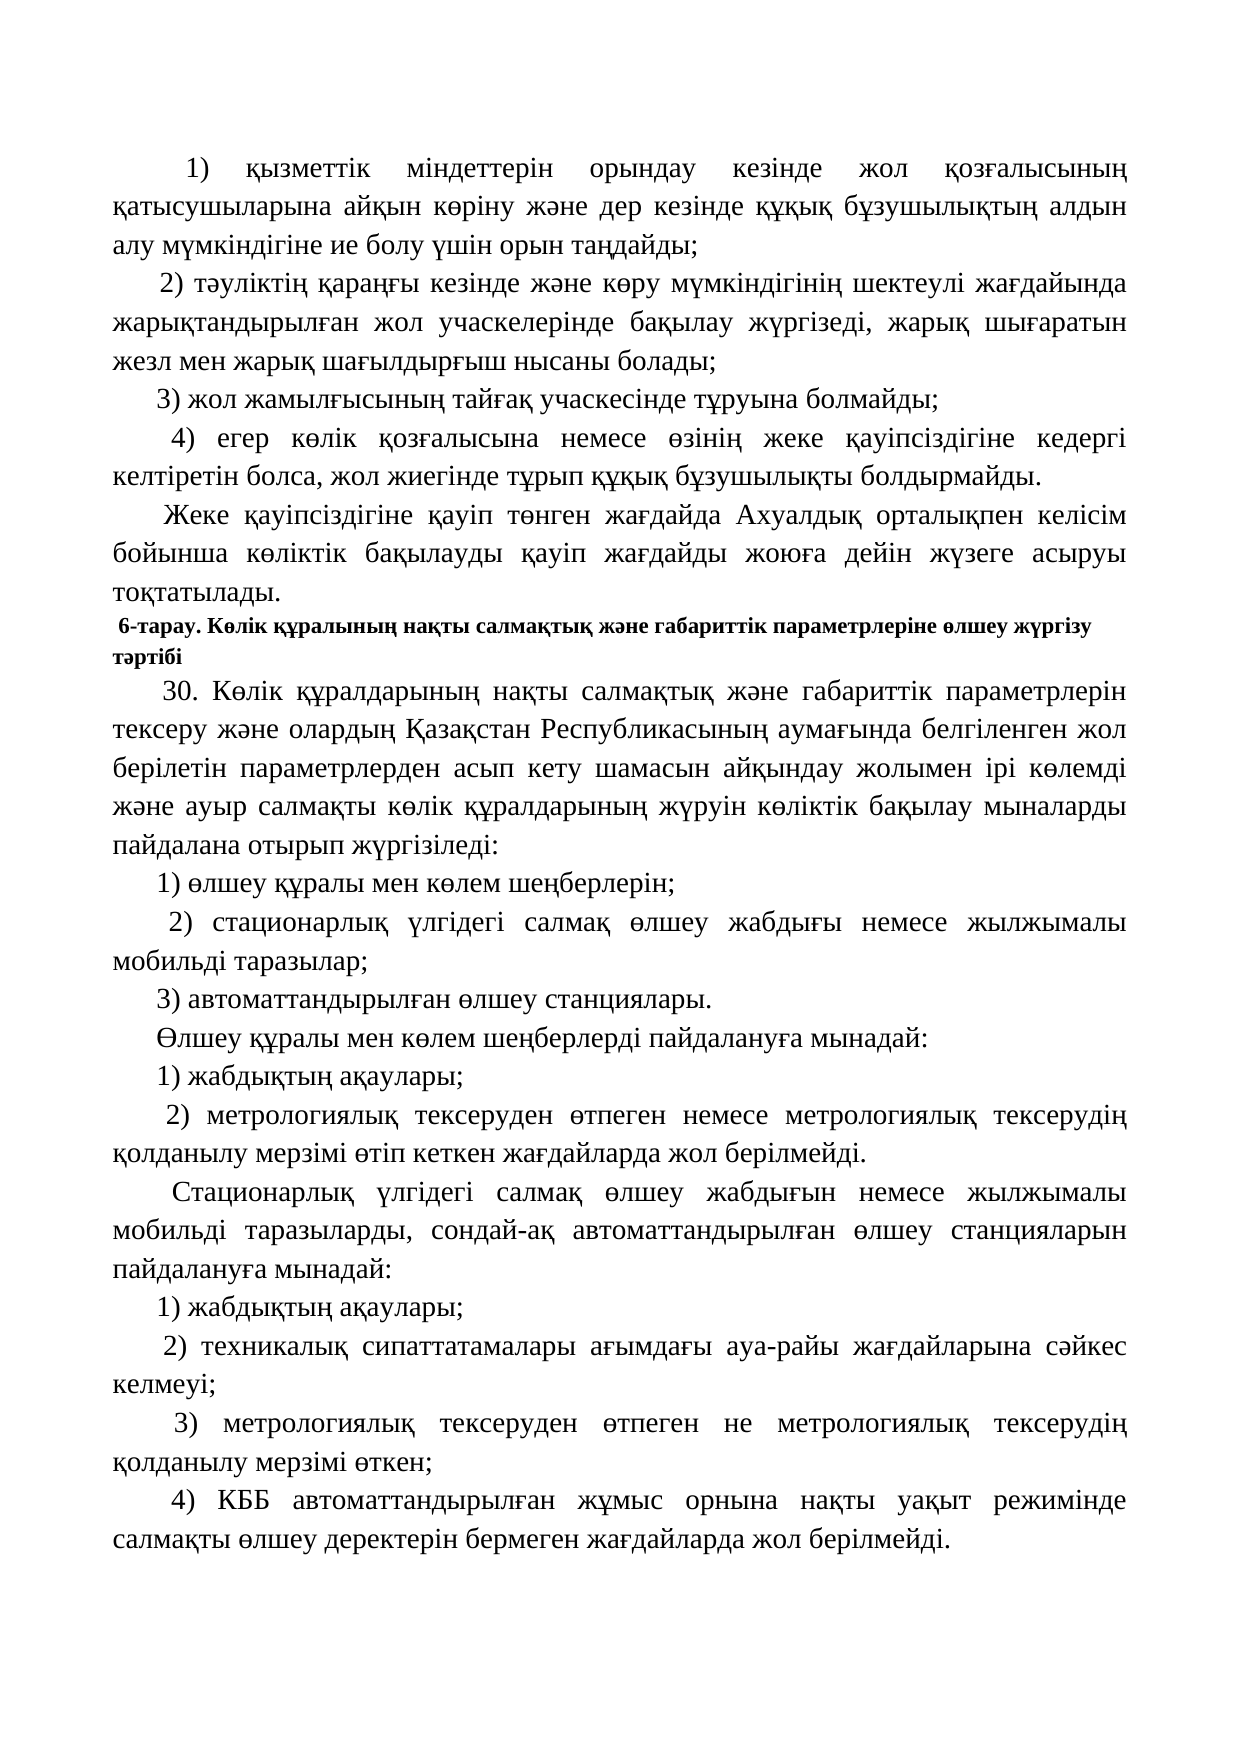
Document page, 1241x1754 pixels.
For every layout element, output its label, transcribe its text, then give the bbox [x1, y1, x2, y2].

text 2) тәуліктің қараңғы кезінде және көру мүмкіндігінің шектеулі жағдайында жарықтандырылған жол учаскелерінде бақылау жүргізеді, жарық шығаратын жезл мен жарық шағылдырғыш нысаны болады; [112, 266, 1128, 376]
text 4) егер көлік қозғалысына немесе өзінің жеке қауіпсіздігіне кедергі келтіретін болса, жол жиегінде тұрып құқық бұзушылықты болдырмайды. [112, 420, 1128, 492]
text 1) өлшеу құралы мен көлем шеңберлерін; [112, 866, 1128, 899]
text 2) метрологиялық тексеруден өтпеген немесе метрологиялық тексерудің қолданылу мерзiмi өтiп кеткен жағдайларда жол берілмейді. [112, 1097, 1128, 1169]
text Стационарлық үлгідегі салмақ өлшеу жабдығын немесе жылжымалы мобильді таразыларды, сондай-ақ автоматтандырылған өлшеу станцияларын пайдалануға мынадай: [112, 1174, 1128, 1284]
text 2) техникалық сипаттатамалары ағымдағы ауа-райы жағдайларына сәйкес келмеуі; [112, 1328, 1128, 1400]
text 6-тарау. Көлік құралының нақты салмақтық және габариттік параметрлеріне өлшеу жүргізу тәртібі [112, 612, 1128, 669]
text 3) жол жамылғысының тайғақ учаскесінде тұруына болмайды; [112, 381, 1128, 415]
text 30. Көлік құралдарының нақты салмақтық және габариттік параметрлерін тексеру және олардың Қазақстан Республикасының аумағында белгіленген жол берілетін параметрлерден асып кету шамасын айқындау жолымен ірі көлемді және ауыр салмақты көлік құралдарының жүруін көліктік бақылау мыналарды пайдалана отырып жүргізіледі: [112, 673, 1128, 861]
text 3) метрологиялық тексеруден өтпеген не метрологиялық тексерудің қолданылу мерзімі өткен; [112, 1405, 1128, 1477]
text 4) КББ автоматтандырылған жұмыс орнына нақты уақыт режимінде салмақты өлшеу деректерін бермеген жағдайларда жол берілмейді. [112, 1482, 1128, 1554]
text Жеке қауіпсіздігіне қауіп төнген жағдайда Ахуалдық орталықпен келісім бойынша көліктік бақылауды қауіп жағдайды жоюға дейін жүзеге асыруы тоқтатылады. [112, 497, 1128, 607]
text 2) стационарлық үлгідегі салмақ өлшеу жабдығы немесе жылжымалы мобильді таразылар; [112, 904, 1128, 976]
text 3) автоматтандырылған өлшеу станциялары. [112, 981, 1128, 1015]
text Өлшеу құралы мен көлем шеңберлерді пайдалануға мынадай: [112, 1020, 1128, 1053]
text 1) жабдықтың ақаулары; [112, 1289, 1128, 1323]
text 1) жабдықтың ақаулары; [112, 1058, 1128, 1092]
text 1) қызметтік міндеттерін орындау кезінде жол қозғалысының қатысушыларына айқын көріну және дер кезінде құқық бұзушылықтың алдын алу мүмкіндігіне ие болу үшін орын таңдайды; [112, 150, 1128, 261]
